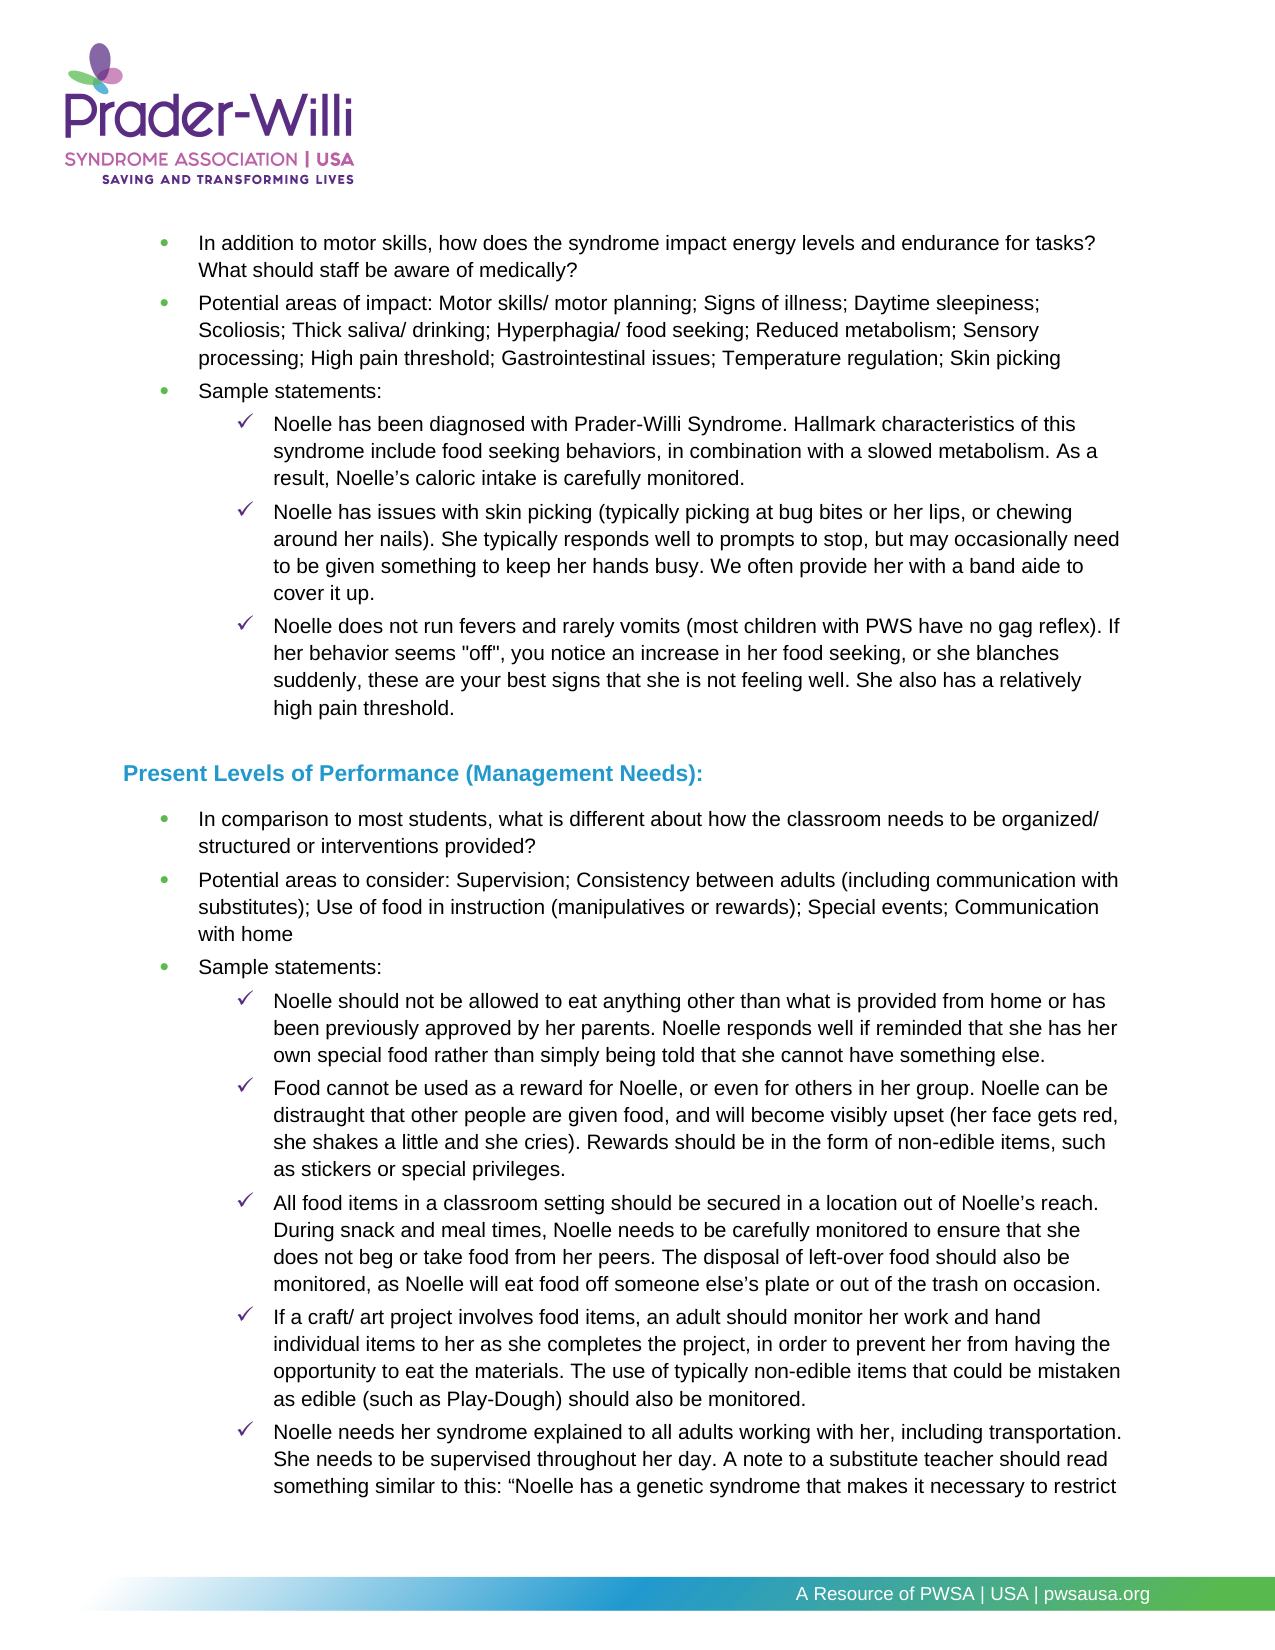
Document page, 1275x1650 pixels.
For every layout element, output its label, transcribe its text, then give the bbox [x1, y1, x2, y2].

text Noelle should not be allowed to eat anything other than what is provided from home or has been previously approved by her parents. Noelle responds well if reminded that she has her own special food rather than simply being told that she cannot have something else. [236, 986, 1125, 1068]
list In comparison to most students, what is different about how the classroom needs to be organized/ structured or interventions provided? [161, 805, 1125, 859]
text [236, 1418, 1125, 1499]
text Noelle has been diagnosed with Prader-Willi Syndrome. Hallmark characteristics of this syndrome include food seeking behaviors, in combination with a slowed metabolism. As a result, Noelle’s caloric intake is carefully monitored. [236, 410, 1125, 491]
text Noelle does not run fevers and rarely vomits (most children with PWS have no gag reflex). If her behavior seems "off", you notice an increase in her food seeking, or she blanches suddenly, these are your best signs that she is not feeling well. She also has a relatively high pain threshold. [236, 612, 1125, 720]
text Noelle has issues with skin picking (typically picking at bug bites or her lips, or chewing around her nails). She typically responds well to prompts to stop, but may occasionally need to be given something to keep her hands busy. We often provide her with a band aide to cover it up. [236, 497, 1125, 606]
picture [0, 0, 1275, 1650]
text All food items in a classroom setting should be secured in a location out of Noelle’s reach. During snack and meal times, Noelle needs to be carefully monitored to ensure that she does not beg or take food from her peers. The disposal of left-over food should also be monitored, as Noelle will eat food off someone else’s plate or out of the trash on occasion. [236, 1188, 1125, 1297]
text Present Levels of Performance (Management Needs): [123, 760, 1125, 786]
list Sample statements: [161, 377, 1125, 404]
list Potential areas of impact: Motor skills/ motor planning; Signs of illness; Daytime sleepiness; Scoliosis; Thick saliva/ drinking; Hyperphagia/ food seeking; Reduced metabolism; Sensory processing; High pain threshold; Gastrointestinal issues; Temperature regulation; Skin picking [161, 289, 1125, 370]
list In addition to motor skills, how does the syndrome impact energy levels and endurance for tasks? What should staff be aware of medically? [161, 229, 1125, 283]
list Sample statements: [161, 953, 1125, 980]
text If a craft/ art project involves food items, an adult should monitor her work and hand individual items to her as she completes the project, in order to prevent her from having the opportunity to eat the materials. The use of typically non-edible items that could be mistaken as edible (such as Play-Dough) should also be monitored. [236, 1303, 1125, 1411]
list Potential areas to consider: Supervision; Consistency between adults (including communication with substitutes); Use of food in instruction (manipulatives or rewards); Special events; Communication with home [161, 866, 1125, 947]
text Food cannot be used as a reward for Noelle, or even for others in her group. Noelle can be distraught that other people are given food, and will become visibly upset (her face gets red, she shakes a little and she cries). Rewards should be in the form of non-edible items, such as stickers or special privileges. [236, 1074, 1125, 1182]
